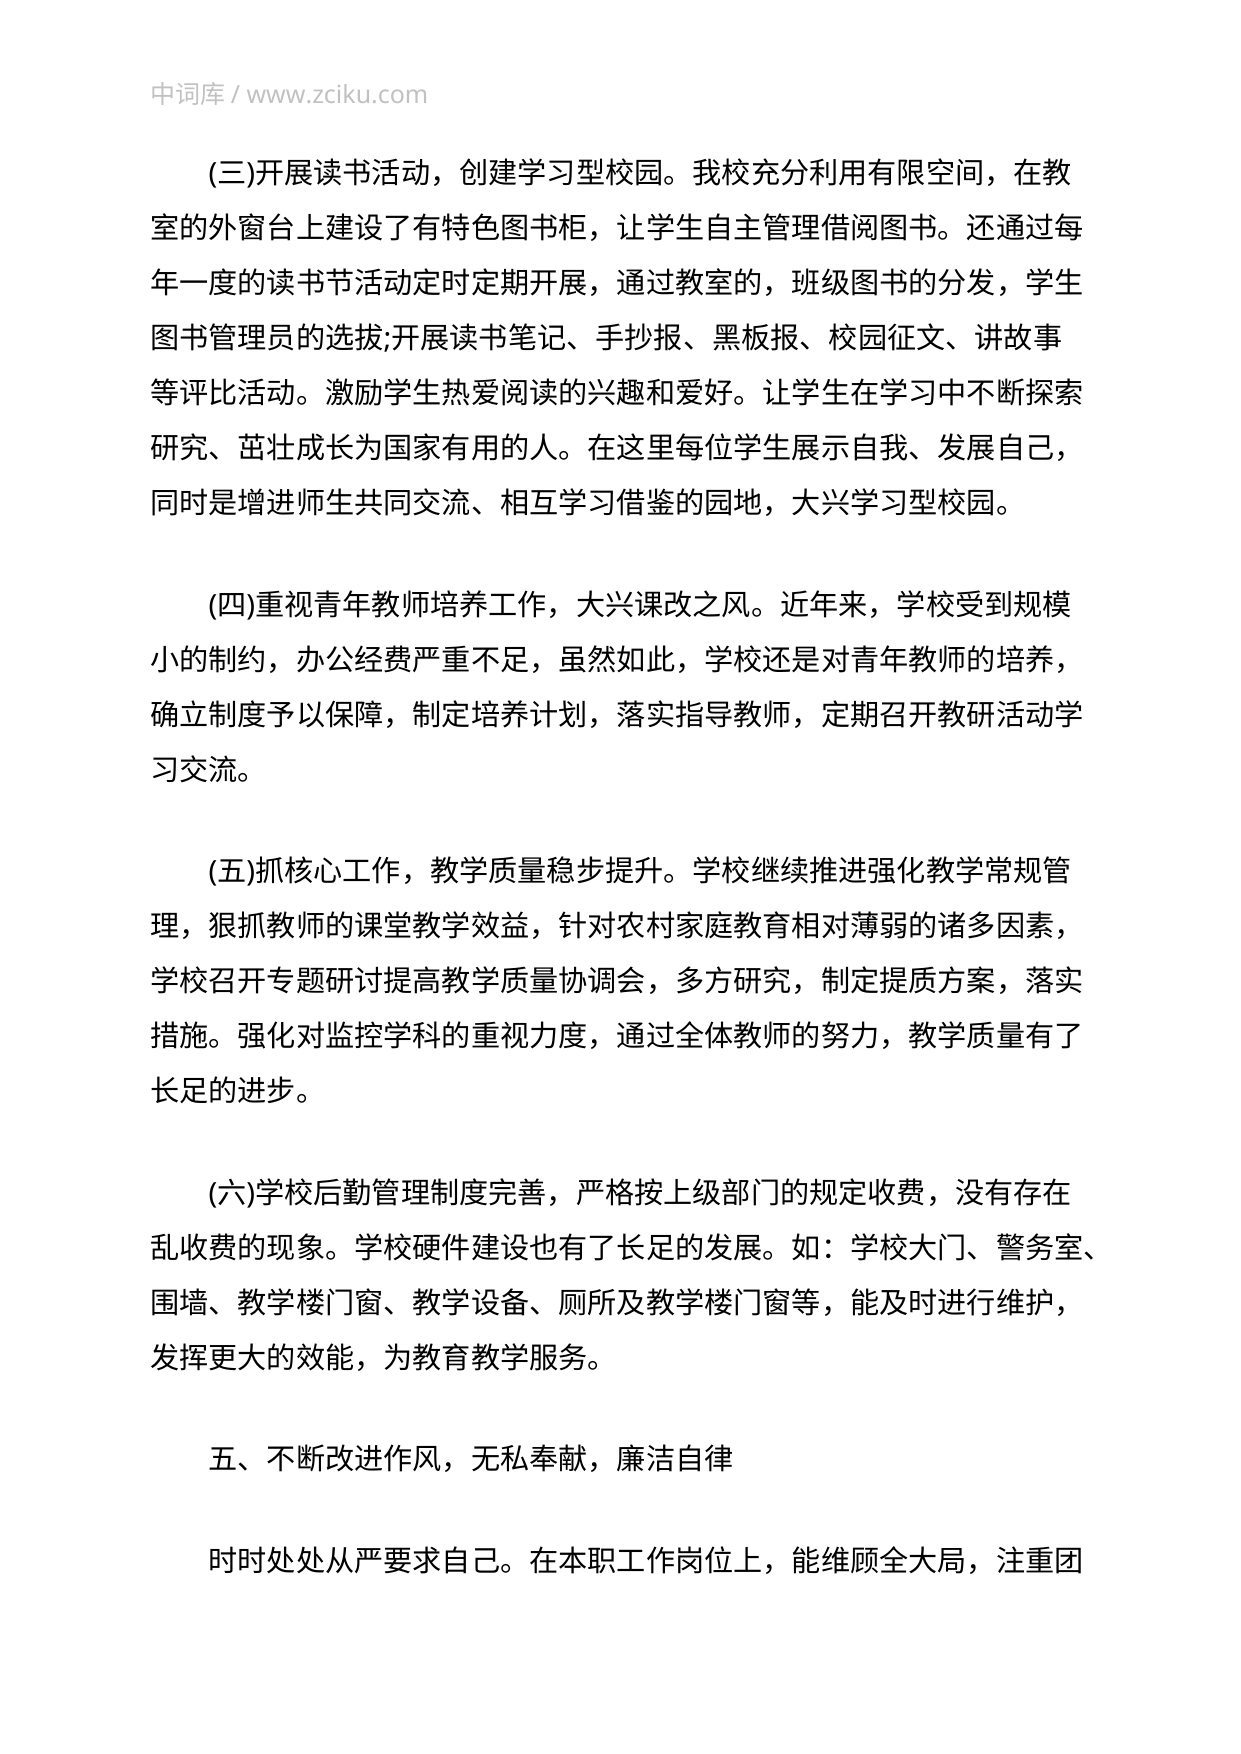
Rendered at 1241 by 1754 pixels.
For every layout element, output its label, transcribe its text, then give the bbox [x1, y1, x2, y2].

text (四)重视青年教师培养工作，大兴课改之风。近年来，学校受到规模小的制约，办公经费严重不足，虽然如此，学校还是对青年教师的培养，确立制度予以保障，制定培养计划，落实指导教师，定期召开教研活动学习交流。 [150, 581, 1090, 788]
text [150, 1538, 1090, 1580]
text (六)学校后勤管理制度完善，严格按上级部门的规定收费，没有存在乱收费的现象。学校硬件建设也有了长足的发展。如：学校大门、警务室、围墙、教学楼门窗、教学设备、厕所及教学楼门窗等，能及时进行维护，发挥更大的效能，为教育教学服务。 [150, 1169, 1090, 1376]
text (五)抓核心工作，教学质量稳步提升。学校继续推进强化教学常规管理，狠抓教师的课堂教学效益，针对农村家庭教育相对薄弱的诸多因素，学校召开专题研讨提高教学质量协调会，多方研究，制定提质方案，落实措施。强化对监控学科的重视力度，通过全体教师的努力，教学质量有了长足的进步。 [150, 848, 1090, 1110]
text 五、不断改进作风，无私奉献，廉洁自律 [150, 1436, 1090, 1478]
text (三)开展读书活动，创建学习型校园。我校充分利用有限空间，在教室的外窗台上建设了有特色图书柜，让学生自主管理借阅图书。还通过每年一度的读书节活动定时定期开展，通过教室的，班级图书的分发，学生图书管理员的选拔;开展读书笔记、手抄报、黑板报、校园征文、讲故事等评比活动。激励学生热爱阅读的兴趣和爱好。让学生在学习中不断探索研究、茁壮成长为国家有用的人。在这里每位学生展示自我、发展自己，同时是增进师生共同交流、相互学习借鉴的园地，大兴学习型校园。 [150, 150, 1090, 522]
